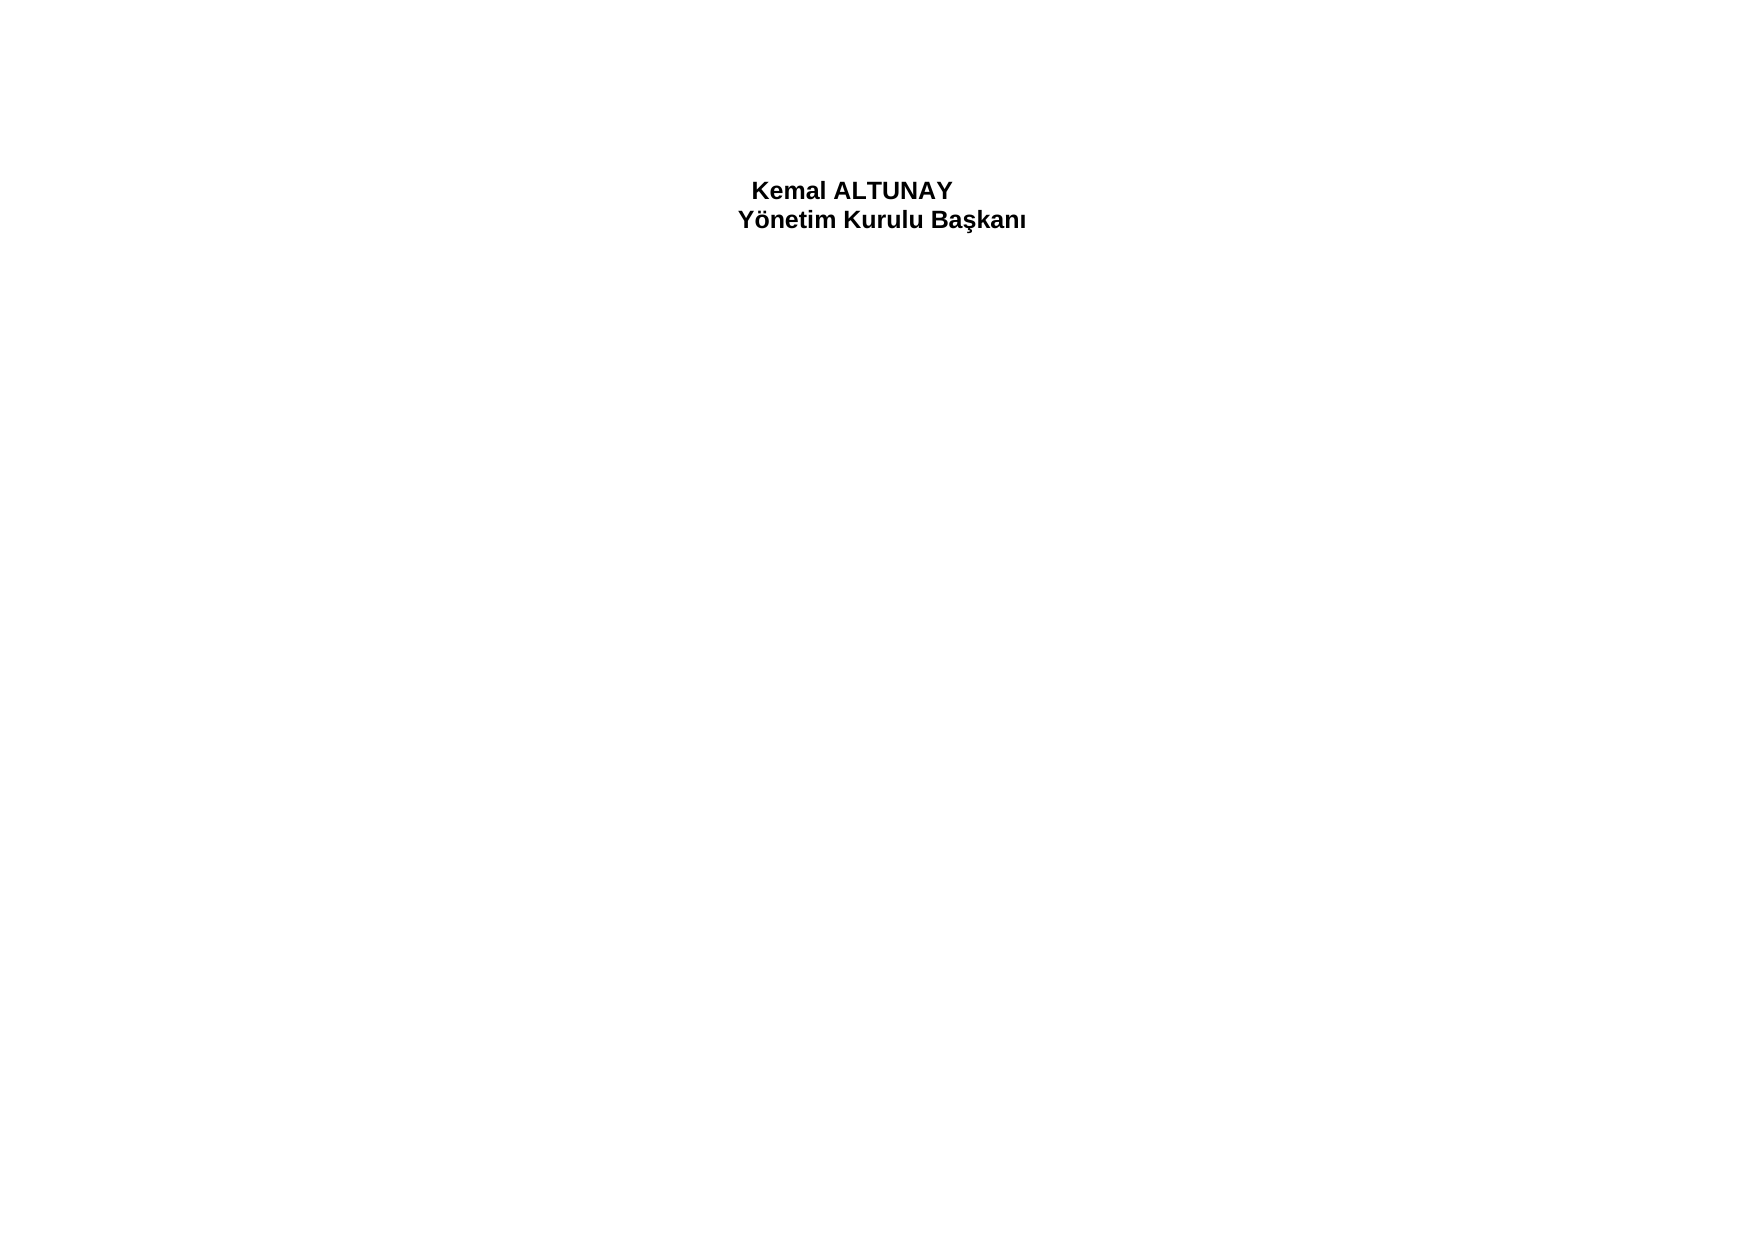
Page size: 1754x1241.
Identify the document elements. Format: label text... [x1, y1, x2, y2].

text Kemal ALTUNAY [148, 176, 1713, 205]
text Yönetim Kurulu Başkanı [664, 205, 1713, 234]
